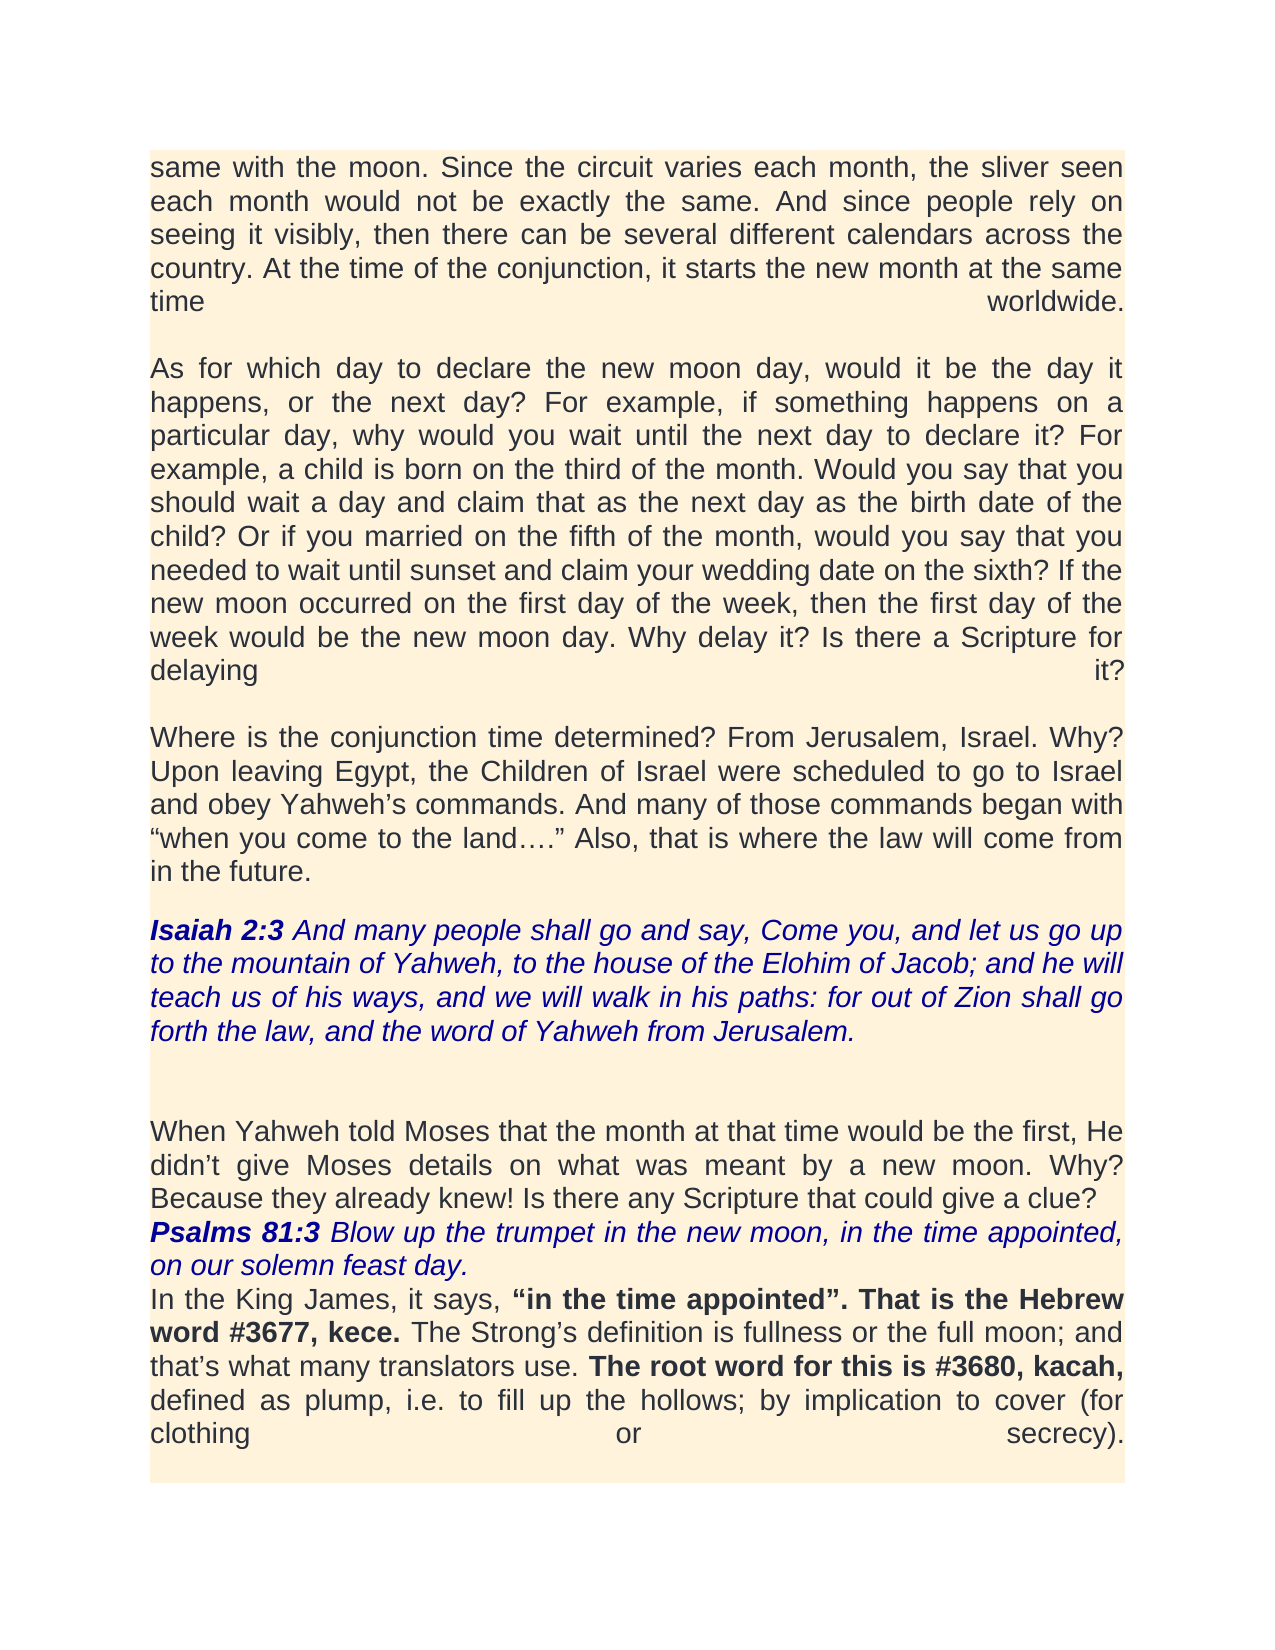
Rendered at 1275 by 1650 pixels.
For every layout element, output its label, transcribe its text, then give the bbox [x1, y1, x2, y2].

text Psalms 81:3 Blow up the trumpet in the new moon, in the time appointed, on our solemn feast day. [150, 1215, 1125, 1282]
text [150, 1282, 1125, 1483]
text Isaiah 2:3 And many people shall go and say, Come you, and let us go up to the mountain of Yahweh, to the house of the Elohim of Jacob; and he will teach us of his ways, and we will walk in his paths: for out of Zion shall go forth the law, and the word of Yahweh from Jerusalem. [150, 913, 1125, 1047]
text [150, 150, 1125, 888]
text When Yahweh told Moses that the month at that time would be the first, He didn’t give Moses details on what was meant by a new moon. Why? Because they already knew! Is there any Scripture that could give a clue? [150, 1047, 1125, 1215]
